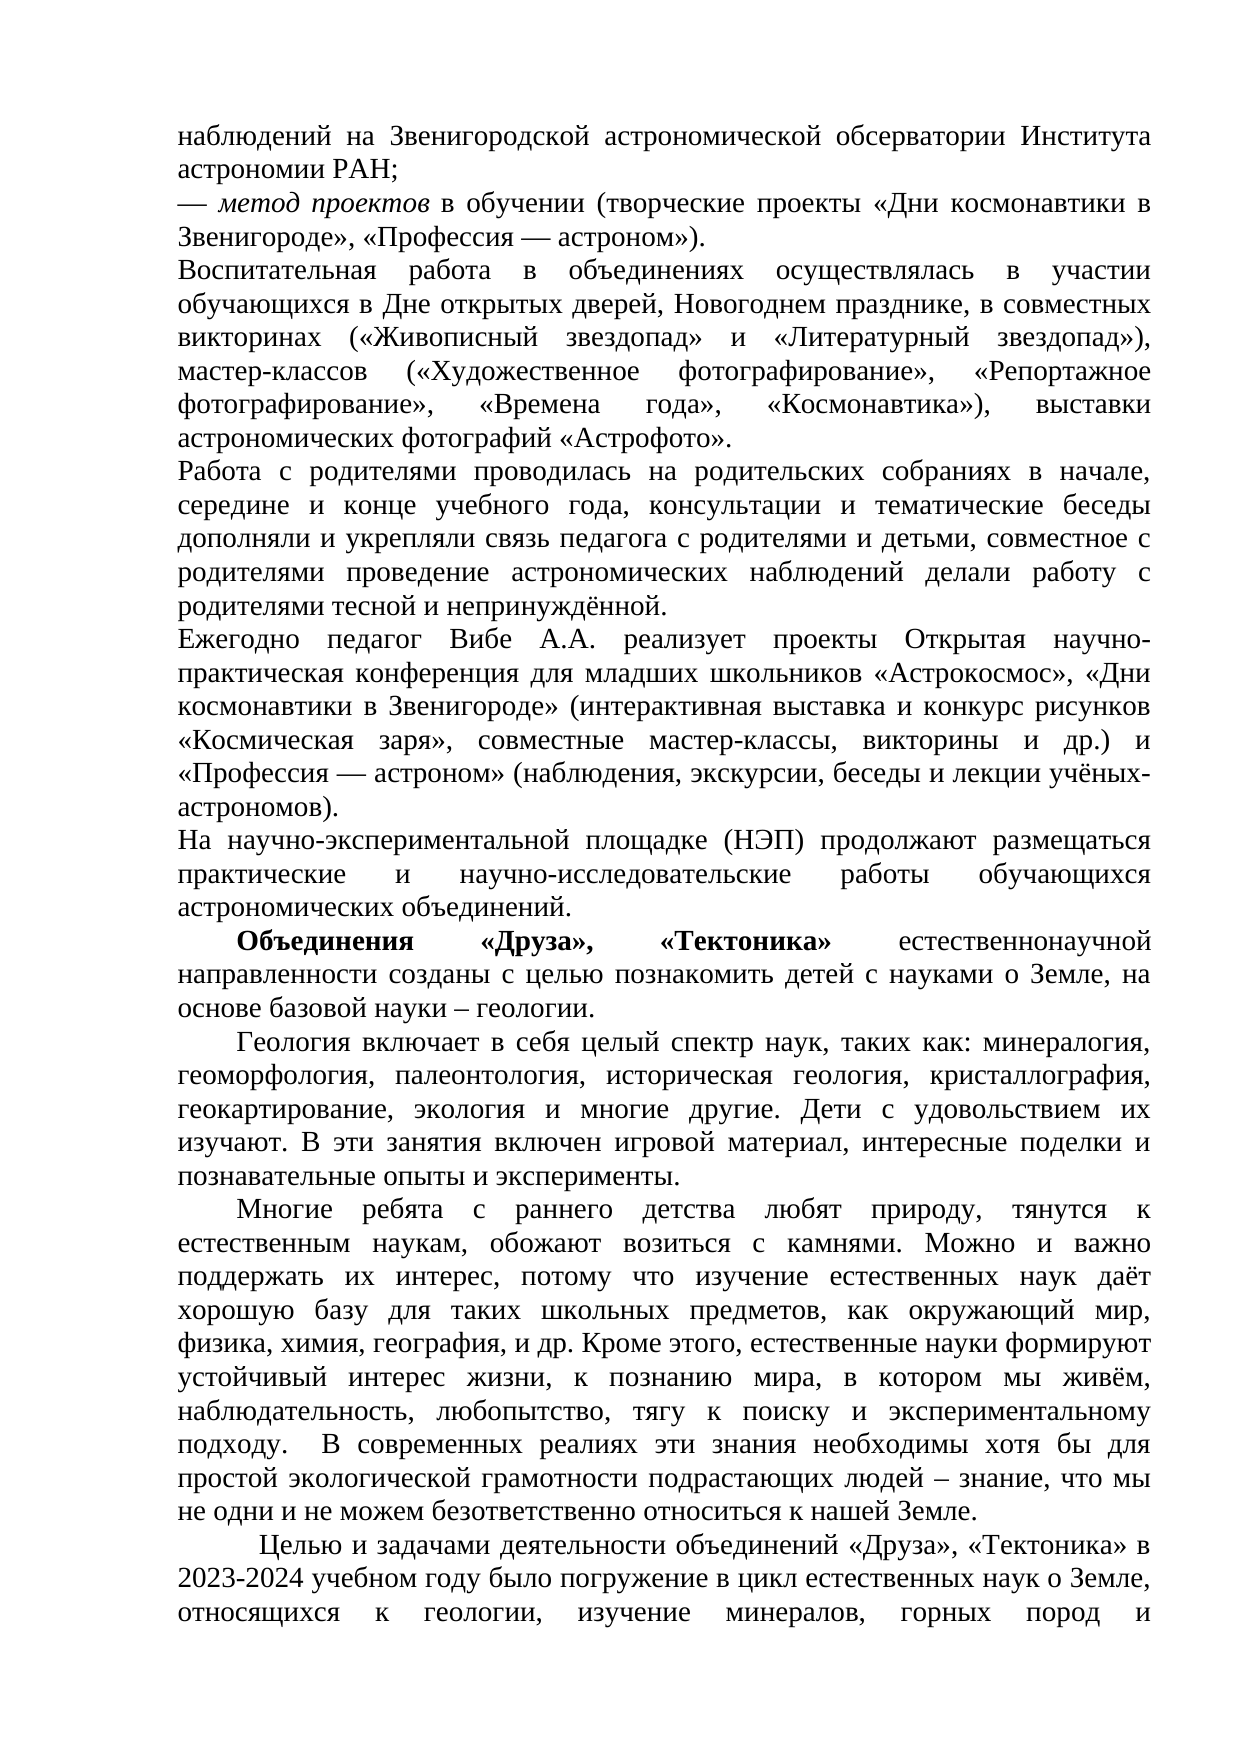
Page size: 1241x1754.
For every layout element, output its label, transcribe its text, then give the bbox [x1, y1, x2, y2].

text Геология включает в себя целый спектр наук, таких как: минералогия, геоморфология, палеонтология, историческая геология, кристаллография, геокартирование, экология и многие другие. Дети с удовольствием их изучают. В эти занятия включен игровой материал, интересные поделки и познавательные опыты и эксперименты. [177, 1024, 1152, 1191]
text Объединения «Друза», «Тектоника» естественнонаучной направленности созданы с целью познакомить детей с науками о Земле, на основе базовой науки – геологии. [177, 923, 1152, 1024]
text Воспитательная работа в объединениях осуществлялась в участии обучающихся в Дне открытых дверей, Новогоднем празднике, в совместных викторинах («Живописный звездопад» и «Литературный звездопад»), мастер-классов («Художественное фотографирование», «Репортажное фотографирование», «Времена года», «Космонавтика»), выставки астрономических фотографий «Астрофото». [177, 252, 1152, 453]
text — метод проектов в обучении (творческие проекты «Дни космонавтики в Звенигороде», «Профессия — астроном»). [177, 185, 1152, 252]
text Ежегодно педагог Вибе А.А. реализует проекты Открытая научно-практическая конференция для младших школьников «Астрокосмос», «Дни космонавтики в Звенигороде» (интерактивная выставка и конкурс рисунков «Космическая заря», совместные мастер-классы, викторины и др.) и «Профессия — астроном» (наблюдения, экскурсии, беседы и лекции учёных-астрономов). [177, 621, 1152, 822]
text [177, 1527, 1152, 1627]
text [177, 118, 1152, 185]
text Работа с родителями проводилась на родительских собраниях в начале, середине и конце учебного года, консультации и тематические беседы дополняли и укрепляли связь педагога с родителями и детьми, совместное с родителями проведение астрономических наблюдений делали работу с родителями тесной и непринуждённой. [177, 453, 1152, 621]
text На научно-экспериментальной площадке (НЭП) продолжают размещаться практические и научно-исследовательские работы обучающихся астрономических объединений. [177, 822, 1152, 923]
text Многие ребята с раннего детства любят природу, тянутся к естественным наукам, обожают возиться с камнями. Можно и важно поддержать их интерес, потому что изучение естественных наук даёт хорошую базу для таких школьных предметов, как окружающий мир, физика, химия, география, и др. Кроме этого, естественные науки формируют устойчивый интерес жизни, к познанию мира, в котором мы живём, наблюдательность, любопытство, тягу к поиску и экспериментальному подходу. В современных реалиях эти знания необходимы хотя бы для простой экологической грамотности подрастающих людей – знание, что мы не одни и не можем безответственно относиться к нашей Земле. [177, 1191, 1152, 1527]
